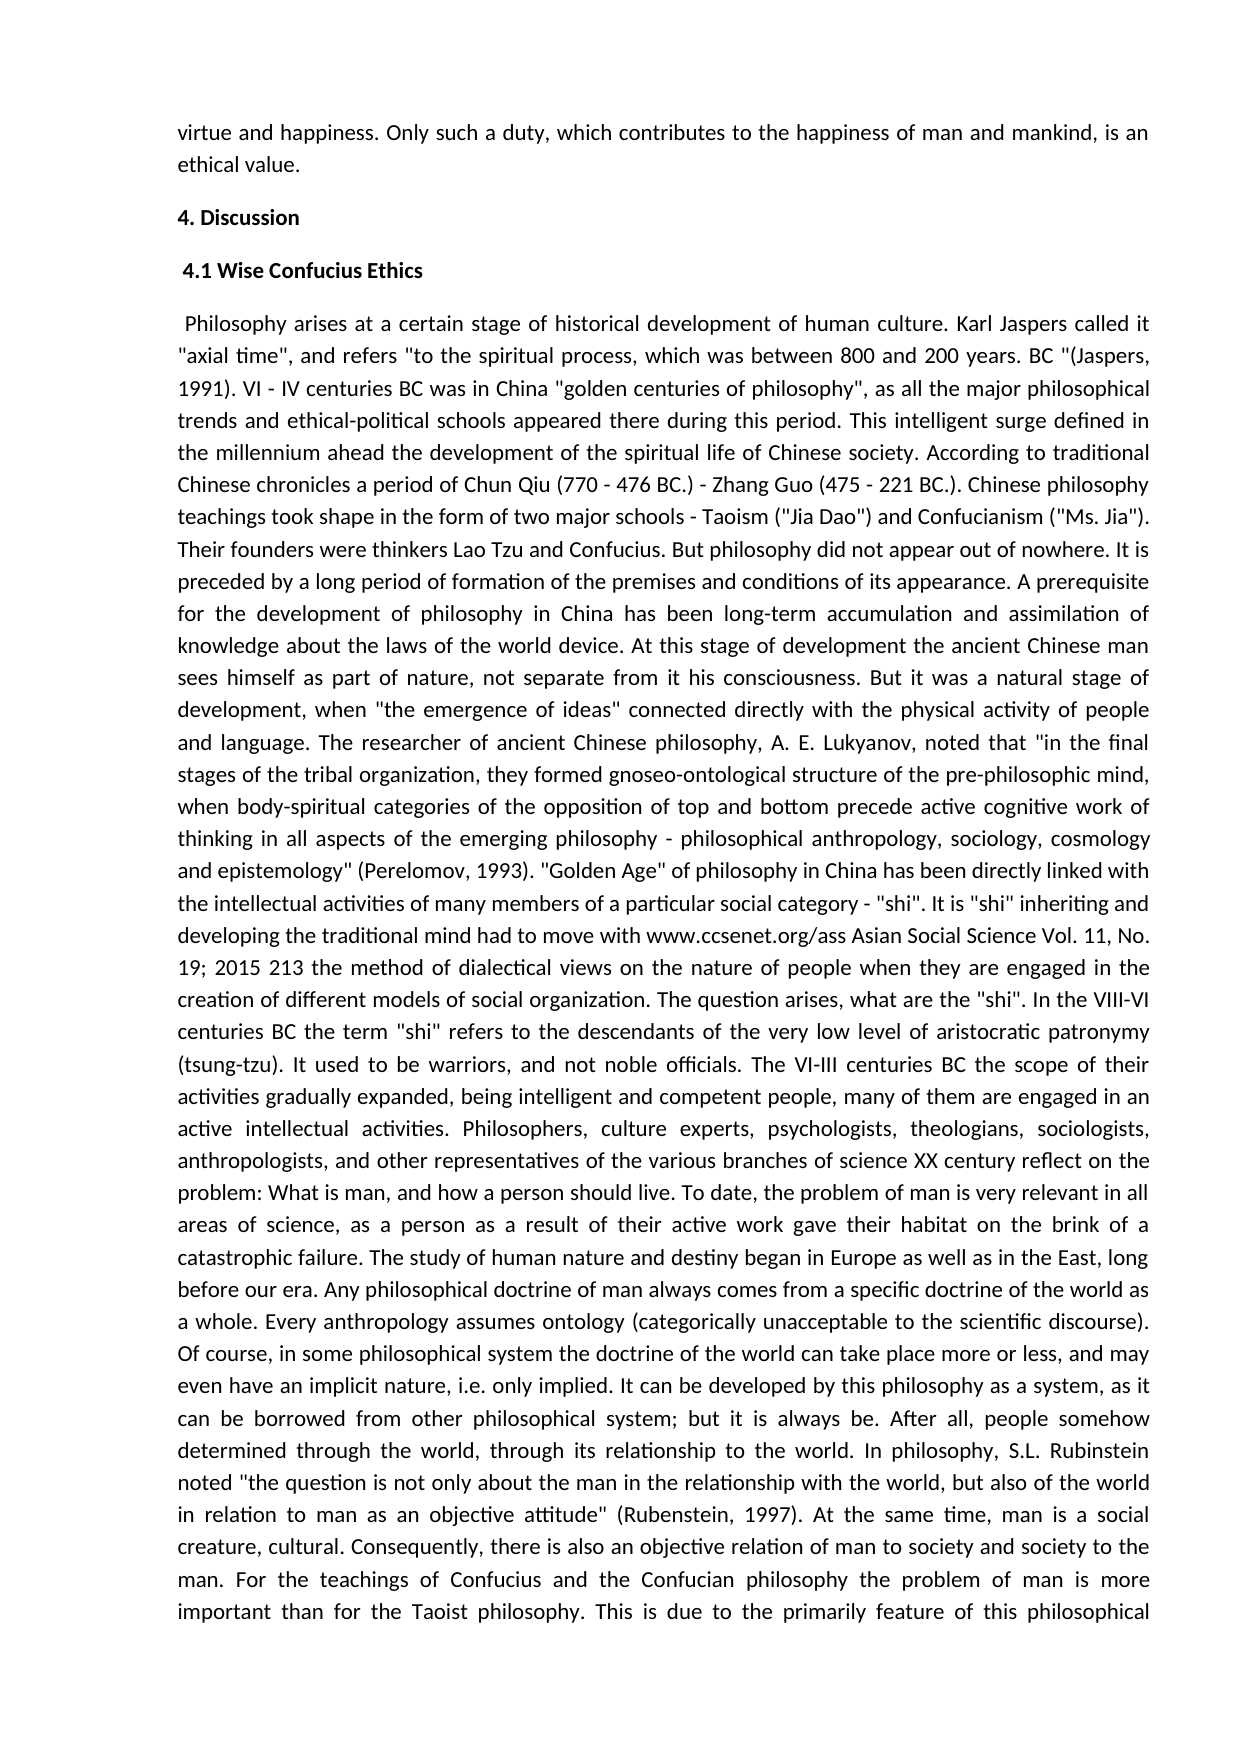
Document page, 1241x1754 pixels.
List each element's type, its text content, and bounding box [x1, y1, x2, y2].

text 4.1 Wise Confucius Ethics [177, 256, 1152, 284]
text 4. Discussion [177, 203, 1152, 231]
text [177, 309, 1152, 1625]
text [177, 118, 1152, 178]
